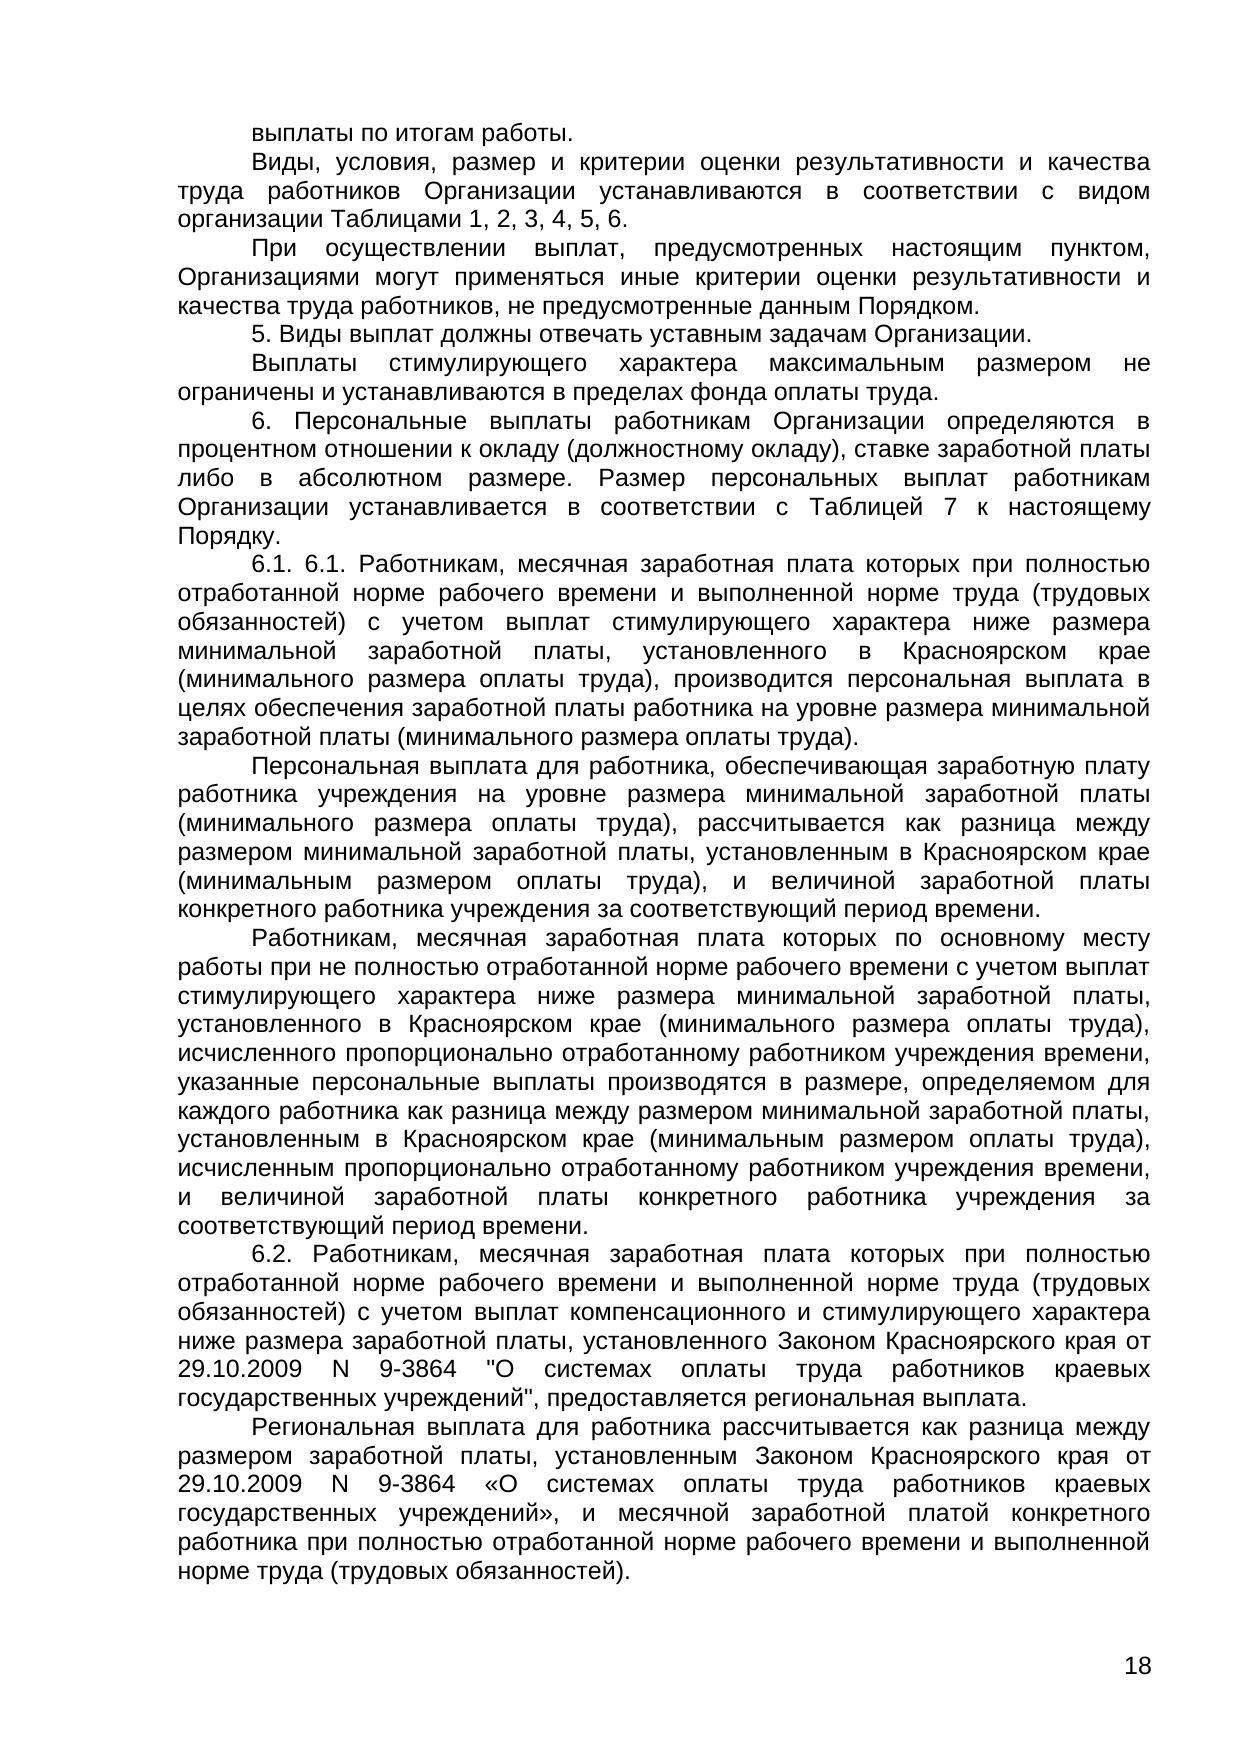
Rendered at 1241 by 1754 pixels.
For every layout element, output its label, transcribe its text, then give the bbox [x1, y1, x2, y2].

text 6. Персональные выплаты работникам Организации определяются в процентном отношении к окладу (должностному окладу), ставке заработной платы либо в абсолютном размере. Размер персональных выплат работникам Организации устанавливается в соответствии с Таблицей 7 к настоящему Порядку. [177, 406, 1152, 549]
text 6.2. Работникам, месячная заработная плата которых при полностью отработанной норме рабочего времени и выполненной норме труда (трудовых обязанностей) с учетом выплат компенсационного и стимулирующего характера ниже размера заработной платы, установленного Законом Красноярского края от 29.10.2009 N 9-3864 "О системах оплаты труда работников краевых государственных учреждений", предоставляется региональная выплата. [177, 1239, 1152, 1412]
text Виды, условия, размер и критерии оценки результативности и качества труда работников Организации устанавливаются в соответствии с видом организации Таблицами 1, 2, 3, 4, 5, 6. [177, 147, 1152, 233]
text При осуществлении выплат, предусмотренных настоящим пунктом, Организациями могут применяться иные критерии оценки результативности и качества труда работников, не предусмотренные данным Порядком. [177, 233, 1152, 319]
text Выплаты стимулирующего характера максимальным размером не ограничены и устанавливаются в пределах фонда оплаты труда. [177, 348, 1152, 406]
text 6.1. 6.1. Работникам, месячная заработная плата которых при полностью отработанной норме рабочего времени и выполненной норме труда (трудовых обязанностей) с учетом выплат стимулирующего характера ниже размера минимальной заработной платы, установленного в Красноярском крае (минимального размера оплаты труда), производится персональная выплата в целях обеспечения заработной платы работника на уровне размера минимальной заработной платы (минимального размера оплаты труда). [177, 549, 1152, 751]
text выплаты по итогам работы. [177, 118, 1152, 147]
text 5. Виды выплат должны отвечать уставным задачам Организации. [177, 319, 1152, 348]
text Работникам, месячная заработная плата которых по основному месту работы при не полностью отработанной норме рабочего времени с учетом выплат стимулирующего характера ниже размера минимальной заработной платы, установленного в Красноярском крае (минимального размера оплаты труда), исчисленного пропорционально отработанному работником учреждения времени, указанные персональные выплаты производятся в размере, определяемом для каждого работника как разница между размером минимальной заработной платы, установленным в Красноярском крае (минимальным размером оплаты труда), исчисленным пропорционально отработанному работником учреждения времени, и величиной заработной платы конкретного работника учреждения за соответствующий период времени. [177, 923, 1152, 1239]
text Персональная выплата для работника, обеспечивающая заработную плату работника учреждения на уровне размера минимальной заработной платы (минимального размера оплаты труда), рассчитывается как разница между размером минимальной заработной платы, установленным в Красноярском крае (минимальным размером оплаты труда), и величиной заработной платы конкретного работника учреждения за соответствующий период времени. [177, 751, 1152, 923]
text Региональная выплата для работника рассчитывается как разница между размером заработной платы, установленным Законом Красноярского края от 29.10.2009 N 9-3864 «О системах оплаты труда работников краевых государственных учреждений», и месячной заработной платой конкретного работника при полностью отработанной норме рабочего времени и выполненной норме труда (трудовых обязанностей). [177, 1412, 1152, 1584]
